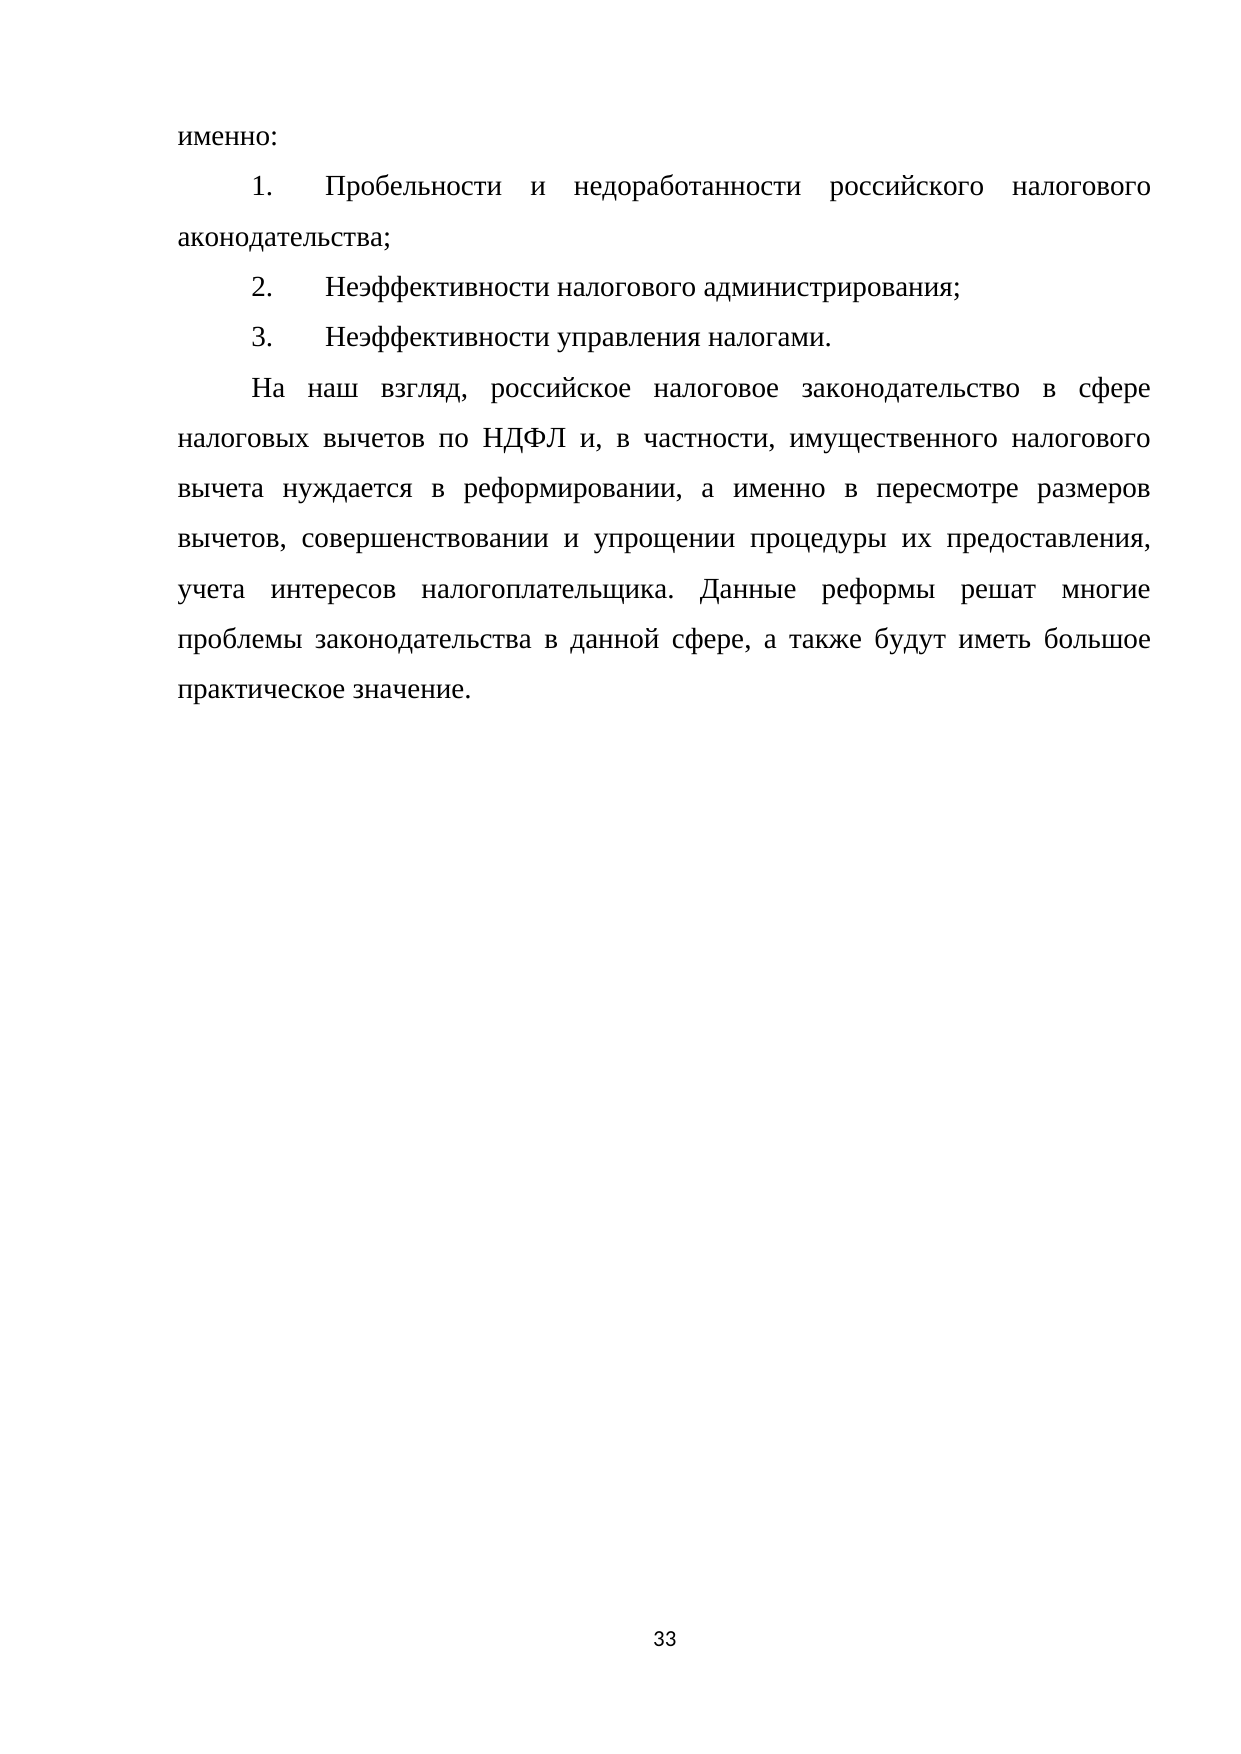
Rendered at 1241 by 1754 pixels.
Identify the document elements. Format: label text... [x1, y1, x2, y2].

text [177, 118, 1152, 152]
list Пробельности и недоработанности российского налогового аконодательства; [177, 168, 1152, 252]
list Неэффективности налогового администрирования; [177, 269, 1152, 303]
text На наш взгляд, российское налоговое законодательство в сфере налоговых вычетов по НДФЛ и, в частности, имущественного налогового вычета нуждается в реформировании, а именно в пересмотре размеров вычетов, совершенствовании и упрощении процедуры их предоставления, учета интересов налогоплательщика. Данные реформы решат многие проблемы законодательства в данной сфере, а также будут иметь большое практическое значение. [177, 370, 1152, 705]
list Неэффективности управления налогами. [177, 319, 1152, 353]
